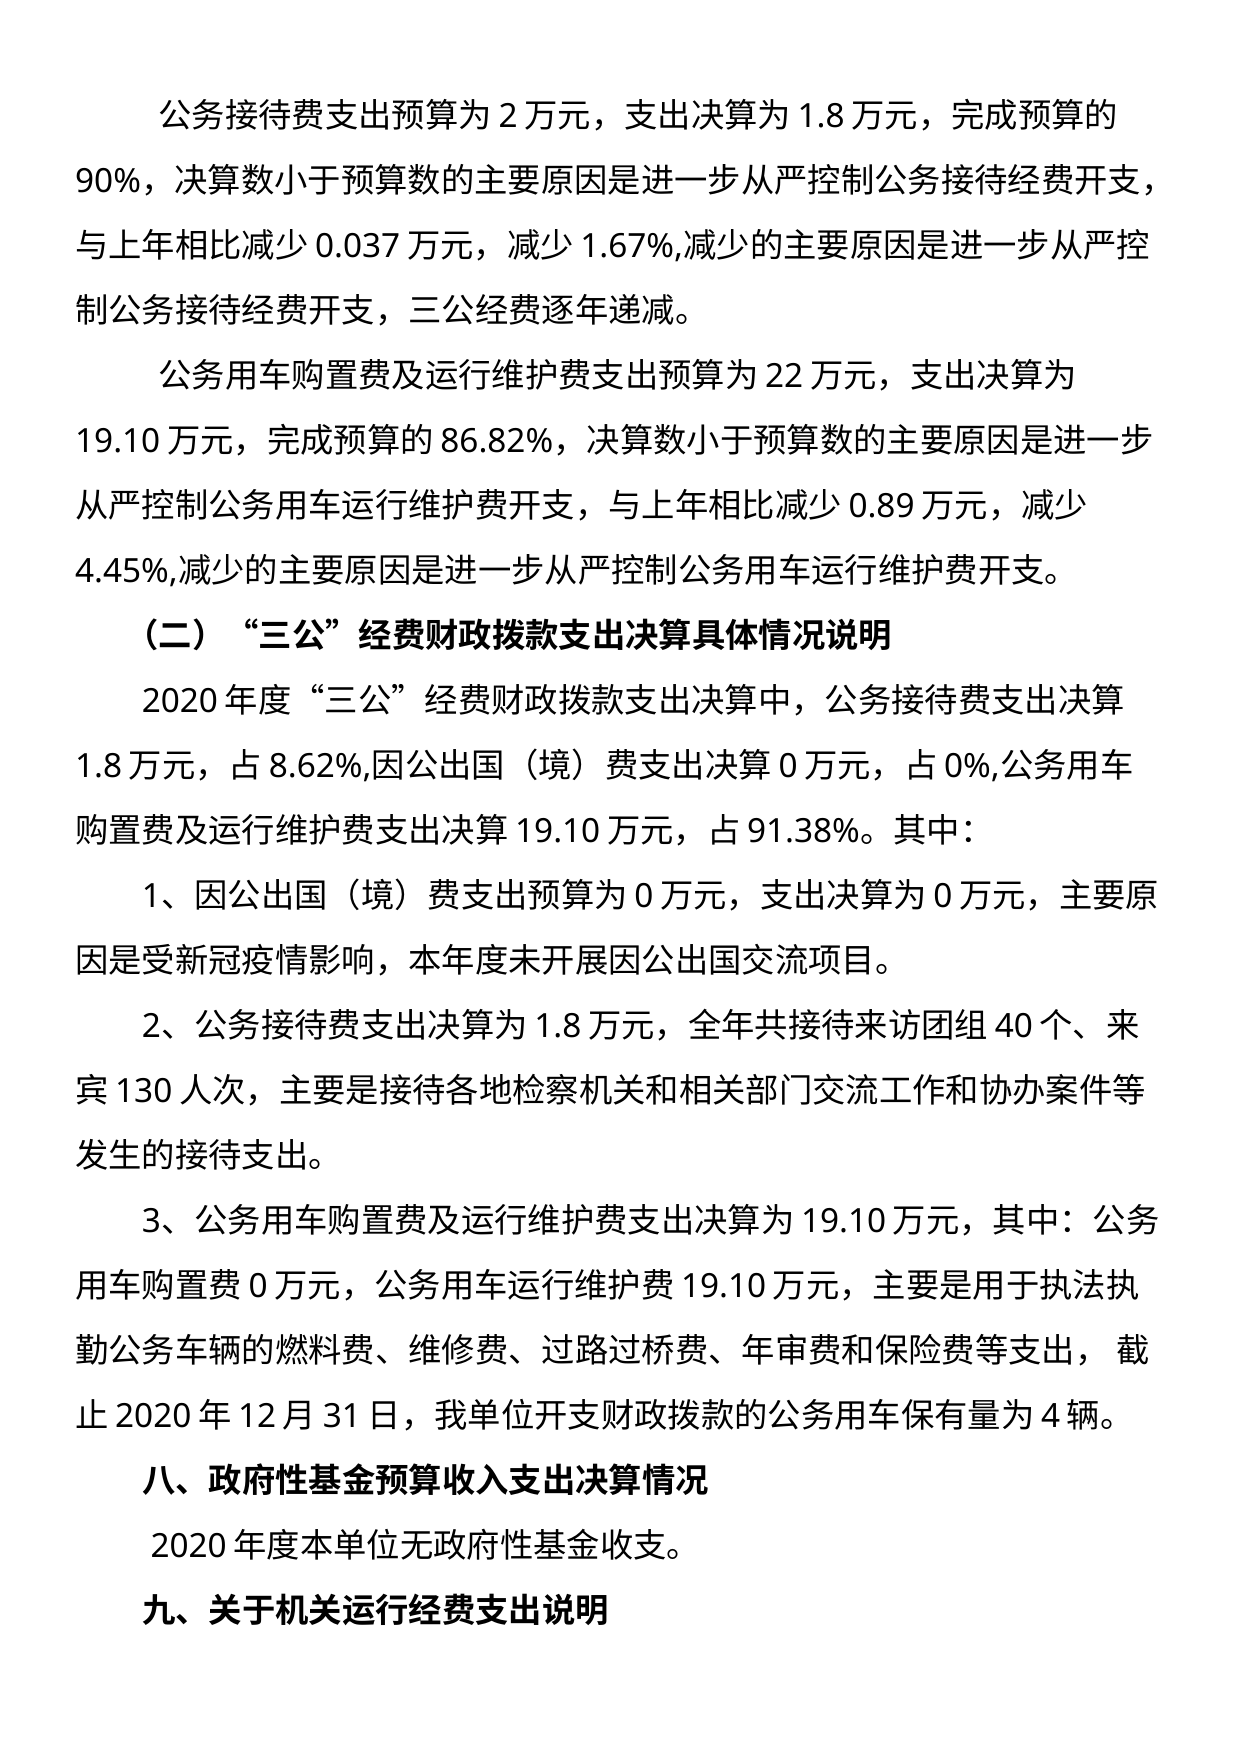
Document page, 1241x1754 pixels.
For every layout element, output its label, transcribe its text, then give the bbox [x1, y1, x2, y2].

text 公务接待费支出预算为2万元，支出决算为1.8万元，完成预算的90%，决算数小于预算数的主要原因是进一步从严控制公务接待经费开支，与上年相比减少0.037万元，减少1.67%,减少的主要原因是进一步从严控制公务接待经费开支，三公经费逐年递减。 [75, 81, 1165, 341]
text 1、因公出国（境）费支出预算为0万元，支出决算为0万元，主要原因是受新冠疫情影响，本年度未开展因公出国交流项目。 [75, 861, 1165, 991]
text 公务用车购置费及运行维护费支出预算为22万元，支出决算为19.10万元，完成预算的86.82%，决算数小于预算数的主要原因是进一步从严控制公务用车运行维护费开支，与上年相比减少0.89万元，减少4.45%,减少的主要原因是进一步从严控制公务用车运行维护费开支。 [75, 341, 1165, 601]
text 2020年度本单位无政府性基金收支。 [75, 1511, 1165, 1576]
text 3、公务用车购置费及运行维护费支出决算为19.10万元，其中：公务用车购置费0万元，公务用车运行维护费19.10万元，主要是用于执法执勤公务车辆的燃料费、维修费、过路过桥费、年审费和保险费等支出， 截止2020年12月31日，我单位开支财政拨款的公务用车保有量为4辆。 [75, 1186, 1165, 1446]
text 八、政府性基金预算收入支出决算情况 [75, 1446, 1165, 1511]
text 2020年度“三公”经费财政拨款支出决算中，公务接待费支出决算1.8万元，占8.62%,因公出国（境）费支出决算0万元，占0%,公务用车购置费及运行维护费支出决算19.10万元，占91.38%。其中： [75, 666, 1165, 861]
text 九、关于机关运行经费支出说明 [75, 1576, 1165, 1641]
text 2、公务接待费支出决算为1.8万元，全年共接待来访团组40个、来宾130人次，主要是接待各地检察机关和相关部门交流工作和协办案件等发生的接待支出。 [75, 991, 1165, 1186]
text （二）“三公”经费财政拨款支出决算具体情况说明 [75, 601, 1165, 666]
